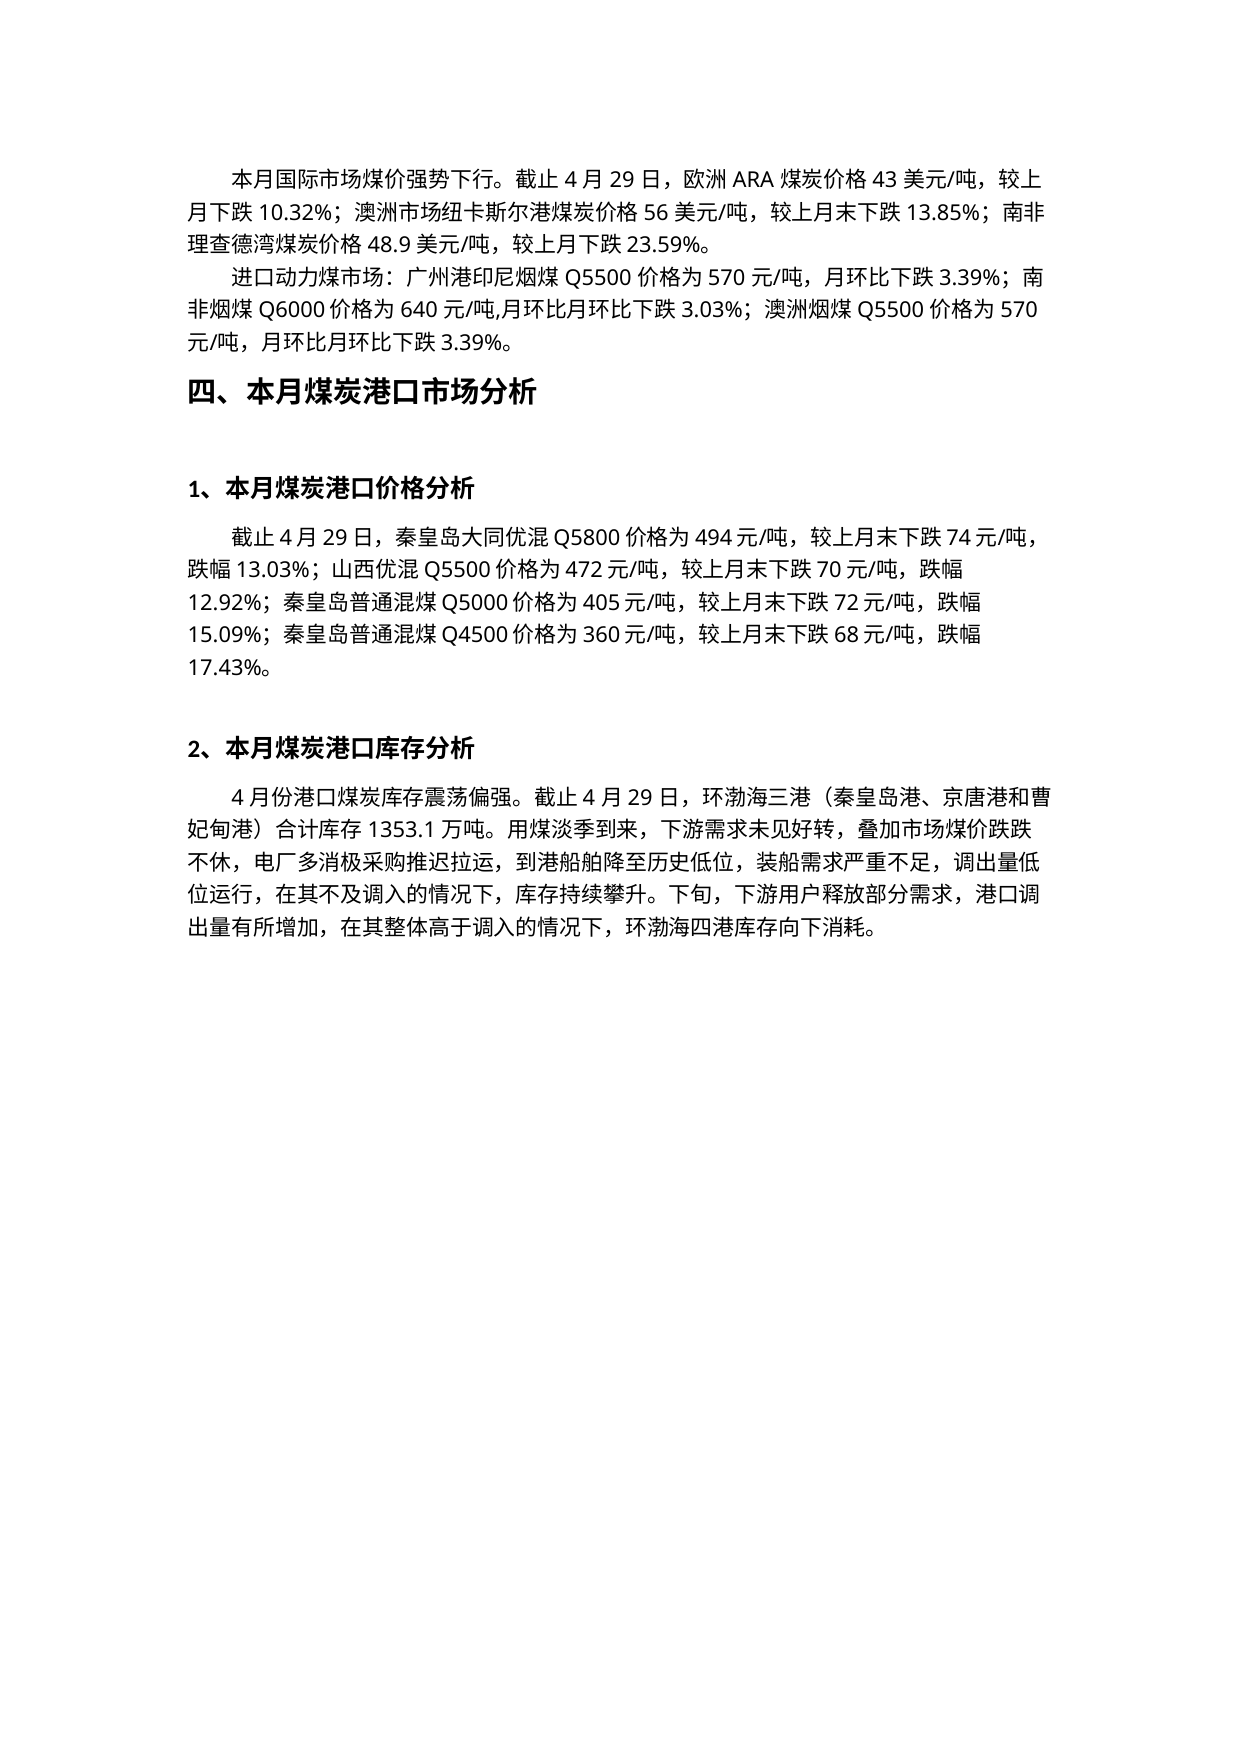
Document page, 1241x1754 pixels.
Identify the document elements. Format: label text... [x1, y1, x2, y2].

list 2、本月煤炭港口库存分析 [187, 714, 1053, 779]
text 截止4月29日，秦皇岛大同优混Q5800价格为494元/吨，较上月末下跌74元/吨，跌幅13.03%；山西优混Q5500价格为472元/吨，较上月末下跌70元/吨，跌幅12.92%；秦皇岛普通混煤Q5000价格为405元/吨，较上月末下跌72元/吨，跌幅15.09%；秦皇岛普通混煤Q4500价格为360元/吨，较上月末下跌68元/吨，跌幅17.43%。 [187, 519, 1053, 682]
text 4 月份港口煤炭库存震荡偏强。截止 4 月 29 日，环渤海三港（秦皇岛港、京唐港和曹妃甸港）合计库存 1353.1 万吨。用煤淡季到来，下游需求未见好转，叠加市场煤价跌跌不休，电厂多消极采购推迟拉运，到港船舶降至历史低位，装船需求严重不足，调出量低位运行，在其不及调入的情况下，库存持续攀升。下旬，下游用户释放部分需求，港口调出量有所增加，在其整体高于调入的情况下，环渤海四港库存向下消耗。 [187, 779, 1053, 942]
list 1、本月煤炭港口价格分析 [187, 454, 1053, 519]
text 本月国际市场煤价强势下行。截止 4 月 29 日，欧洲 ARA 煤炭价格 43 美元/吨，较上月下跌 10.32%；澳洲市场纽卡斯尔港煤炭价格 56 美元/吨，较上月末下跌 13.85%；南非理查德湾煤炭价格 48.9 美元/吨，较上月下跌 23.59%。 [187, 162, 1053, 259]
list 四、本月煤炭港口市场分析 [187, 357, 1053, 422]
text 进口动力煤市场：广州港印尼烟煤 Q5500 价格为 570 元/吨，月环比下跌 3.39%；南非烟煤 Q6000价格为 640 元/吨,月环比月环比下跌 3.03%；澳洲烟煤 Q5500 价格为 570 元/吨，月环比月环比下跌3.39%。 [187, 259, 1053, 357]
